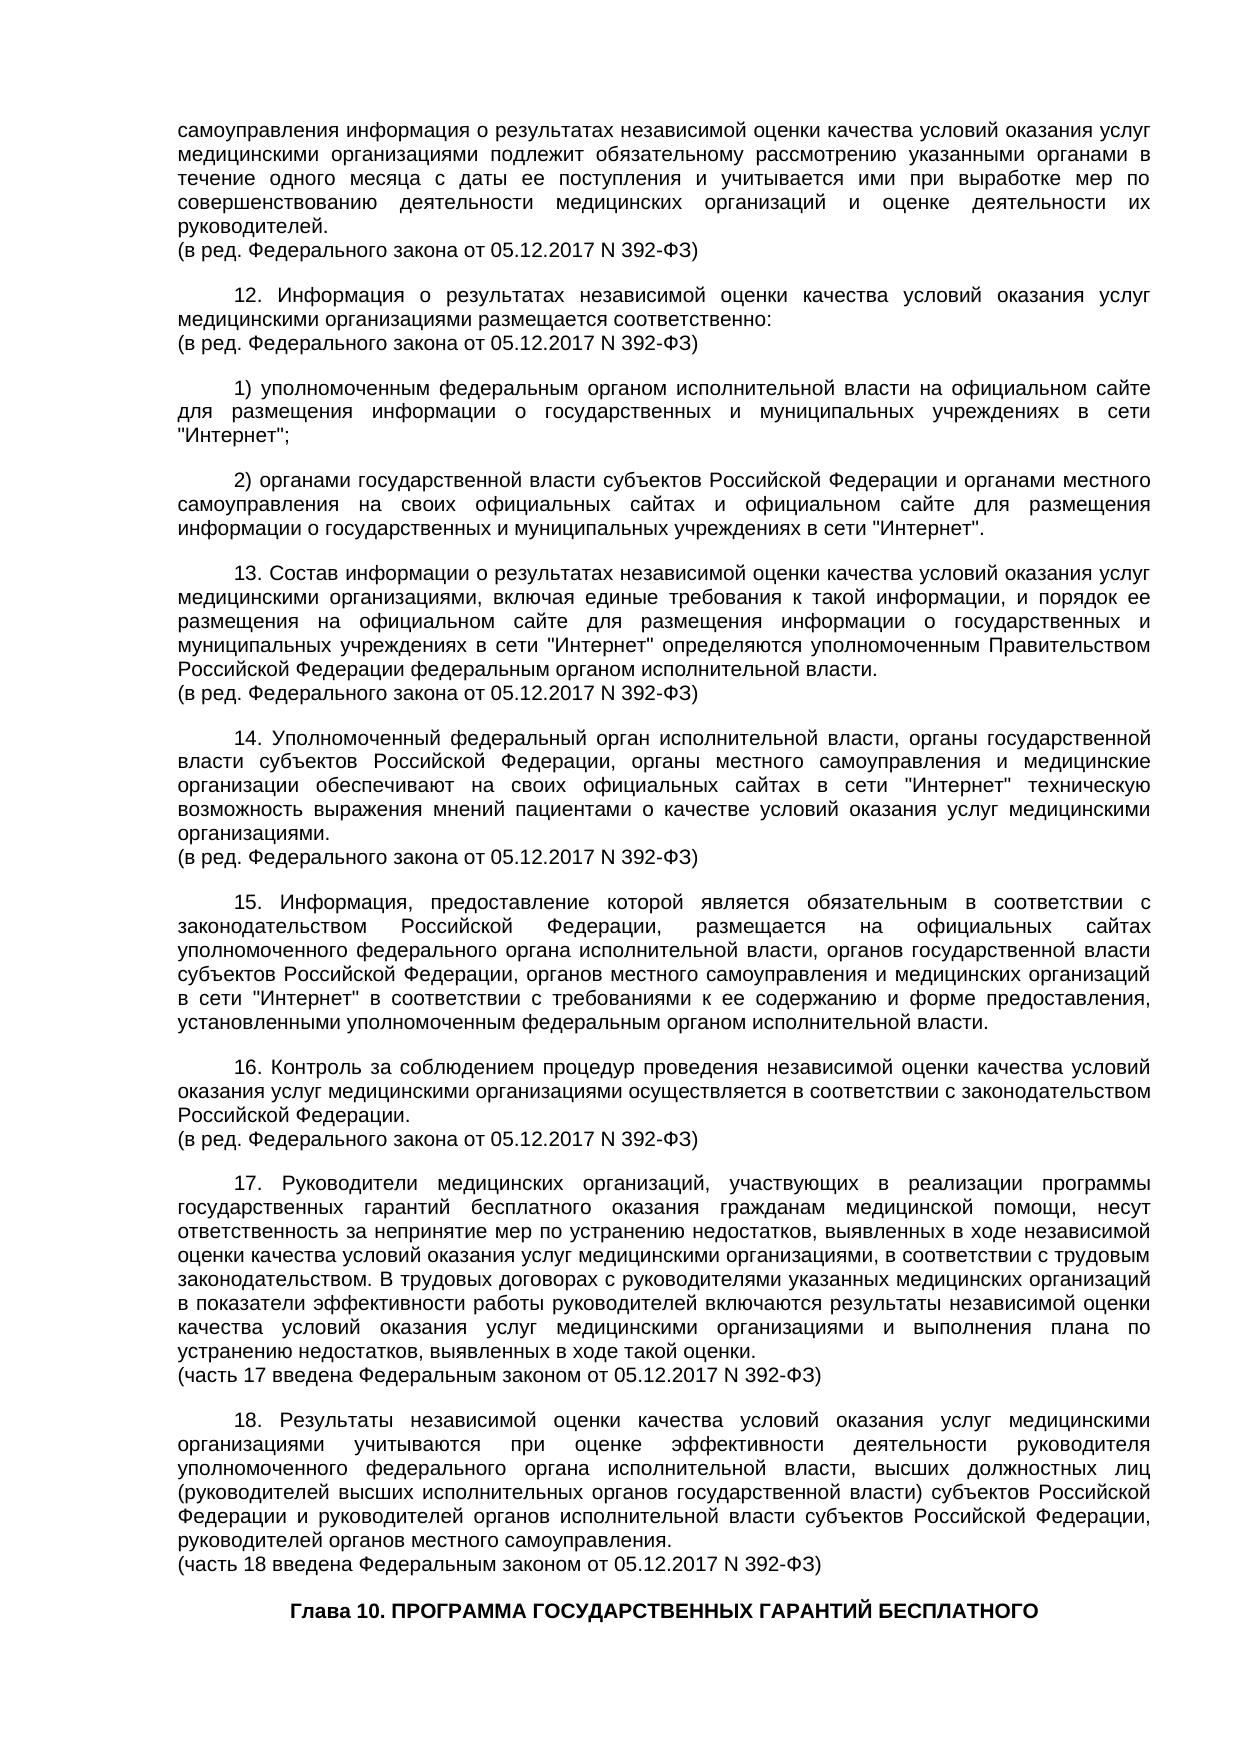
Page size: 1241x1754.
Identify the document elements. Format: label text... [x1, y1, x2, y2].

title Глава 10. ПРОГРАММА ГОСУДАРСТВЕННЫХ ГАРАНТИЙ БЕСПЛАТНОГО [177, 1599, 1152, 1623]
text 15. Информация, предоставление которой является обязательным в соответствии с законодательством Российской Федерации, размещается на официальных сайтах уполномоченного федерального органа исполнительной власти, органов государственной власти субъектов Российской Федерации, органов местного самоуправления и медицинских организаций в сети "Интернет" в соответствии с требованиями к ее содержанию и форме предоставления, установленными уполномоченным федеральным органом исполнительной власти. [177, 890, 1152, 1034]
text 2) органами государственной власти субъектов Российской Федерации и органами местного самоуправления на своих официальных сайтах и официальном сайте для размещения информации о государственных и муниципальных учреждениях в сети "Интернет". [177, 468, 1152, 540]
text (в ред. Федерального закона от 05.12.2017 N 392-ФЗ) [177, 331, 1152, 354]
text 14. Уполномоченный федеральный орган исполнительной власти, органы государственной власти субъектов Российской Федерации, органы местного самоуправления и медицинские организации обеспечивают на своих официальных сайтах в сети "Интернет" техническую возможность выражения мнений пациентами о качестве условий оказания услуг медицинскими организациями. [177, 725, 1152, 845]
text 17. Руководители медицинских организаций, участвующих в реализации программы государственных гарантий бесплатного оказания гражданам медицинской помощи, несут ответственность за непринятие мер по устранению недостатков, выявленных в ходе независимой оценки качества условий оказания услуг медицинскими организациями, в соответствии с трудовым законодательством. В трудовых договорах с руководителями указанных медицинских организаций в показатели эффективности работы руководителей включаются результаты независимой оценки качества условий оказания услуг медицинскими организациями и выполнения плана по устранению недостатков, выявленных в ходе такой оценки. [177, 1171, 1152, 1363]
text (в ред. Федерального закона от 05.12.2017 N 392-ФЗ) [177, 238, 1152, 262]
text 16. Контроль за соблюдением процедур проведения независимой оценки качества условий оказания услуг медицинскими организациями осуществляется в соответствии с законодательством Российской Федерации. [177, 1054, 1152, 1126]
text 18. Результаты независимой оценки качества условий оказания услуг медицинскими организациями учитываются при оценке эффективности деятельности руководителя уполномоченного федерального органа исполнительной власти, высших должностных лиц (руководителей высших исполнительных органов государственной власти) субъектов Российской Федерации и руководителей органов исполнительной власти субъектов Российской Федерации, руководителей органов местного самоуправления. [177, 1408, 1152, 1551]
text (в ред. Федерального закона от 05.12.2017 N 392-ФЗ) [177, 681, 1152, 704]
text (часть 18 введена Федеральным законом от 05.12.2017 N 392-ФЗ) [177, 1551, 1152, 1575]
text 13. Состав информации о результатах независимой оценки качества условий оказания услуг медицинскими организациями, включая единые требования к такой информации, и порядок ее размещения на официальном сайте для размещения информации о государственных и муниципальных учреждениях в сети "Интернет" определяются уполномоченным Правительством Российской Федерации федеральным органом исполнительной власти. [177, 561, 1152, 681]
text (в ред. Федерального закона от 05.12.2017 N 392-ФЗ) [177, 1126, 1152, 1150]
text 1) уполномоченным федеральным органом исполнительной власти на официальном сайте для размещения информации о государственных и муниципальных учреждениях в сети "Интернет"; [177, 375, 1152, 447]
text (часть 17 введена Федеральным законом от 05.12.2017 N 392-ФЗ) [177, 1363, 1152, 1387]
text 12. Информация о результатах независимой оценки качества условий оказания услуг медицинскими организациями размещается соответственно: [177, 283, 1152, 331]
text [177, 118, 1152, 238]
text (в ред. Федерального закона от 05.12.2017 N 392-ФЗ) [177, 845, 1152, 869]
